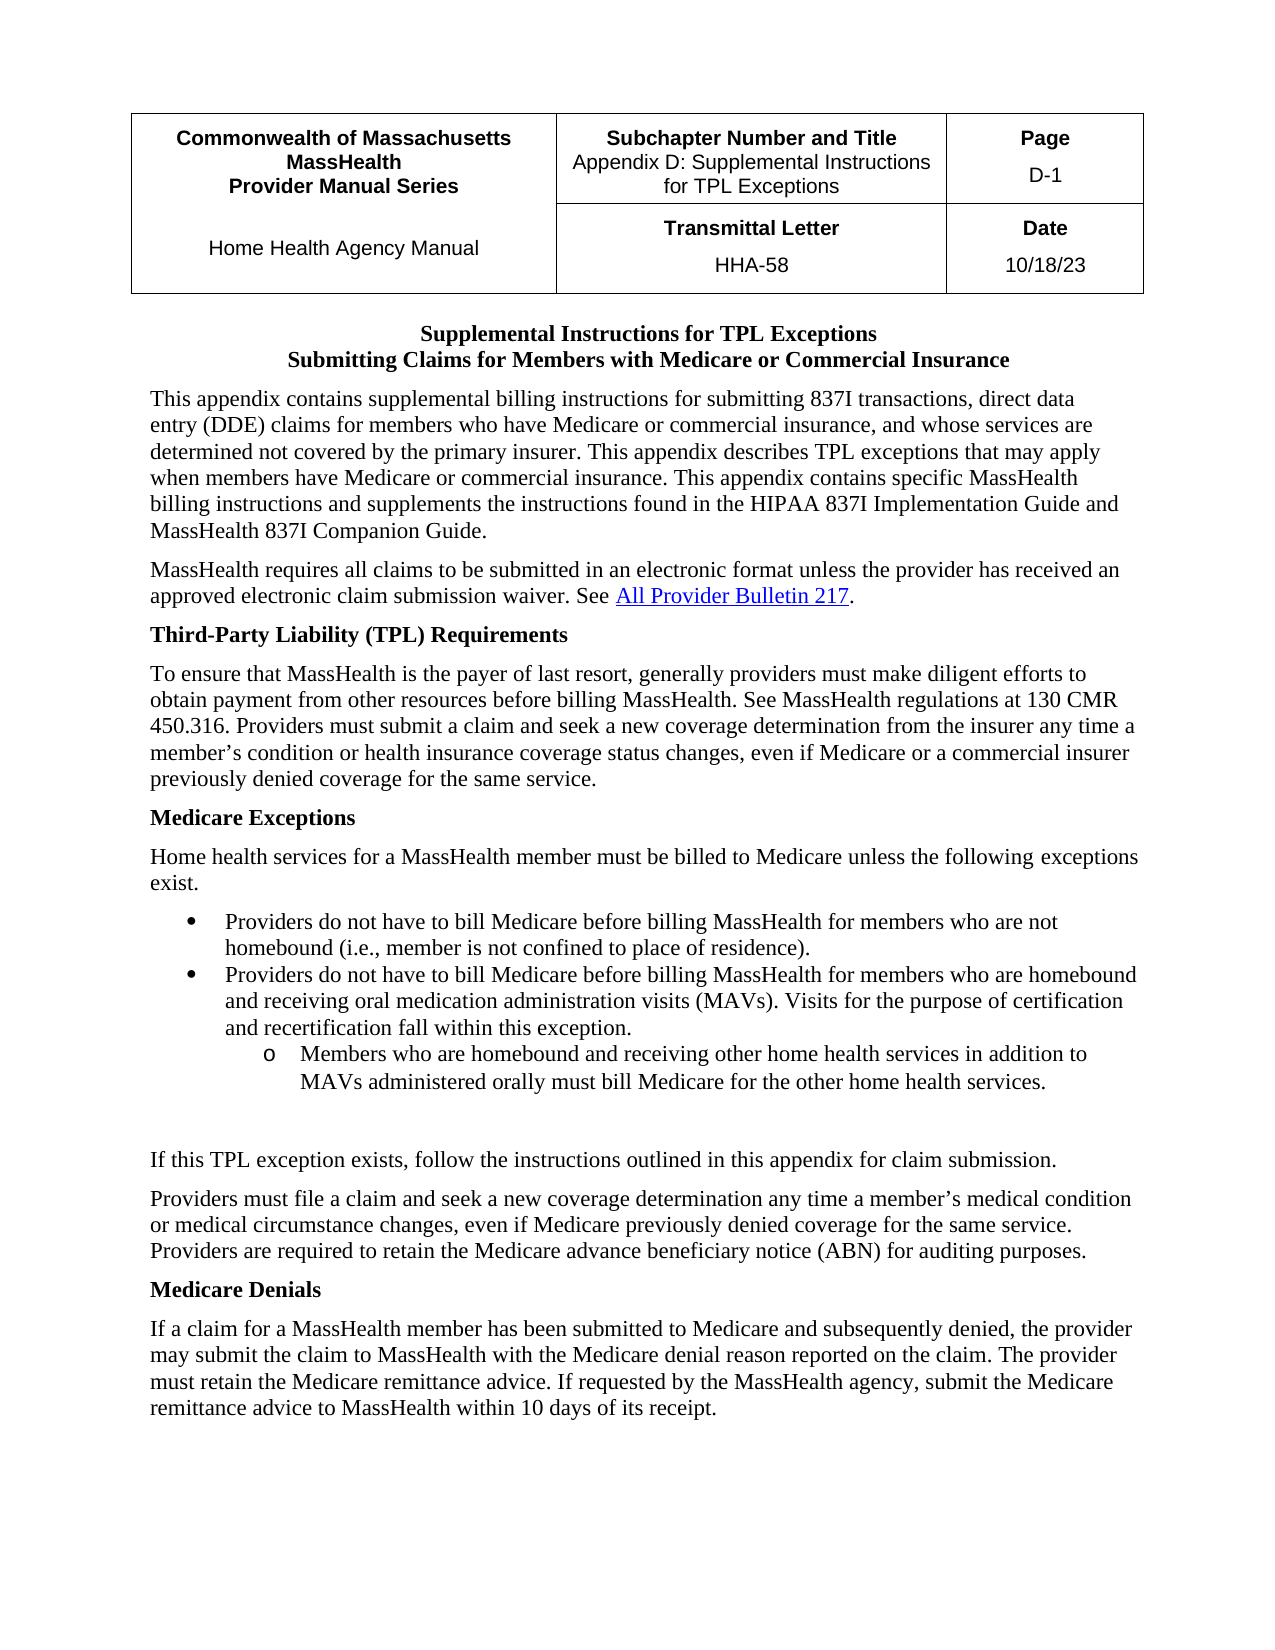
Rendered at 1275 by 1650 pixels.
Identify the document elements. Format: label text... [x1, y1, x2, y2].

list Providers do not have to bill Medicare before billing MassHealth for members who are not homebound (i.e., member is not confined to place of residence). [187, 908, 1147, 961]
text Providers must file a claim and seek a new coverage determination any time a member’s medical condition or medical circumstance changes, even if Medicare previously denied coverage for the same service. Providers are required to retain the Medicare advance beneficiary notice (ABN) for auditing purposes. [150, 1185, 1147, 1264]
table_header Commonwealth of Massachusetts MassHealth Provider Manual Series [132, 114, 556, 202]
table_cell Date 10/18/23 [947, 204, 1143, 292]
text If a claim for a MassHealth member has been submitted to Medicare and subsequently denied, the provider may submit the claim to MassHealth with the Medicare denial reason reported on the claim. The provider must retain the Medicare remittance advice. If requested by the MassHealth agency, submit the Medicare remittance advice to MassHealth within 10 days of its receipt. [150, 1315, 1147, 1421]
text MassHealth requires all claims to be submitted in an electronic format unless the provider has received an approved electronic claim submission waiver. See All Provider Bulletin 217. [150, 556, 1125, 608]
table_cell Transmittal Letter HHA-58 [557, 204, 946, 292]
text Supplemental Instructions for TPL Exceptions [150, 320, 1147, 346]
text Medicare Exceptions [150, 804, 1147, 830]
text Submitting Claims for Members with Medicare or Commercial Insurance [150, 346, 1147, 373]
text Medicare Denials [150, 1276, 1147, 1303]
list Providers do not have to bill Medicare before billing MassHealth for members who are homebound and receiving oral medication administration visits (MAVs). Visits for the purpose of certification and recertification fall within this exception. [187, 961, 1147, 1040]
text Home health services for a MassHealth member must be billed to Medicare unless the following exceptions exist. [150, 843, 1147, 896]
table_cell Home Health Agency Manual [132, 203, 556, 292]
text This appendix contains supplemental billing instructions for submitting 837I transactions, direct data entry (DDE) claims for members who have Medicare or commercial insurance, and whose services are determined not covered by the primary insurer. This appendix describes TPL exceptions that may apply when members have Medicare or commercial insurance. This appendix contains specific MassHealth billing instructions and supplements the instructions found in the HIPAA 837I Implementation Guide and MassHealth 837I Companion Guide. [150, 385, 1125, 543]
text To ensure that MassHealth is the payer of last resort, generally providers must make diligent efforts to obtain payment from other resources before billing MassHealth. See MassHealth regulations at 130 CMR 450.316. Providers must submit a claim and seek a new coverage determination from the insurer any time a member’s condition or health insurance coverage status changes, even if Medicare or a commercial insurer previously denied coverage for the same service. [150, 660, 1147, 792]
table_header Subchapter Number and Title Appendix D: Supplemental Instructions for TPL Exceptions [557, 114, 946, 202]
text If this TPL exception exists, follow the instructions outlined in this appendix for claim submission. [150, 1146, 1125, 1172]
text Third-Party Liability (TPL) Requirements [150, 621, 1147, 647]
list Members who are homebound and receiving other home health services in addition to MAVs administered orally must bill Medicare for the other home health services. [262, 1040, 1147, 1094]
table_header Page D-1 [947, 114, 1143, 202]
